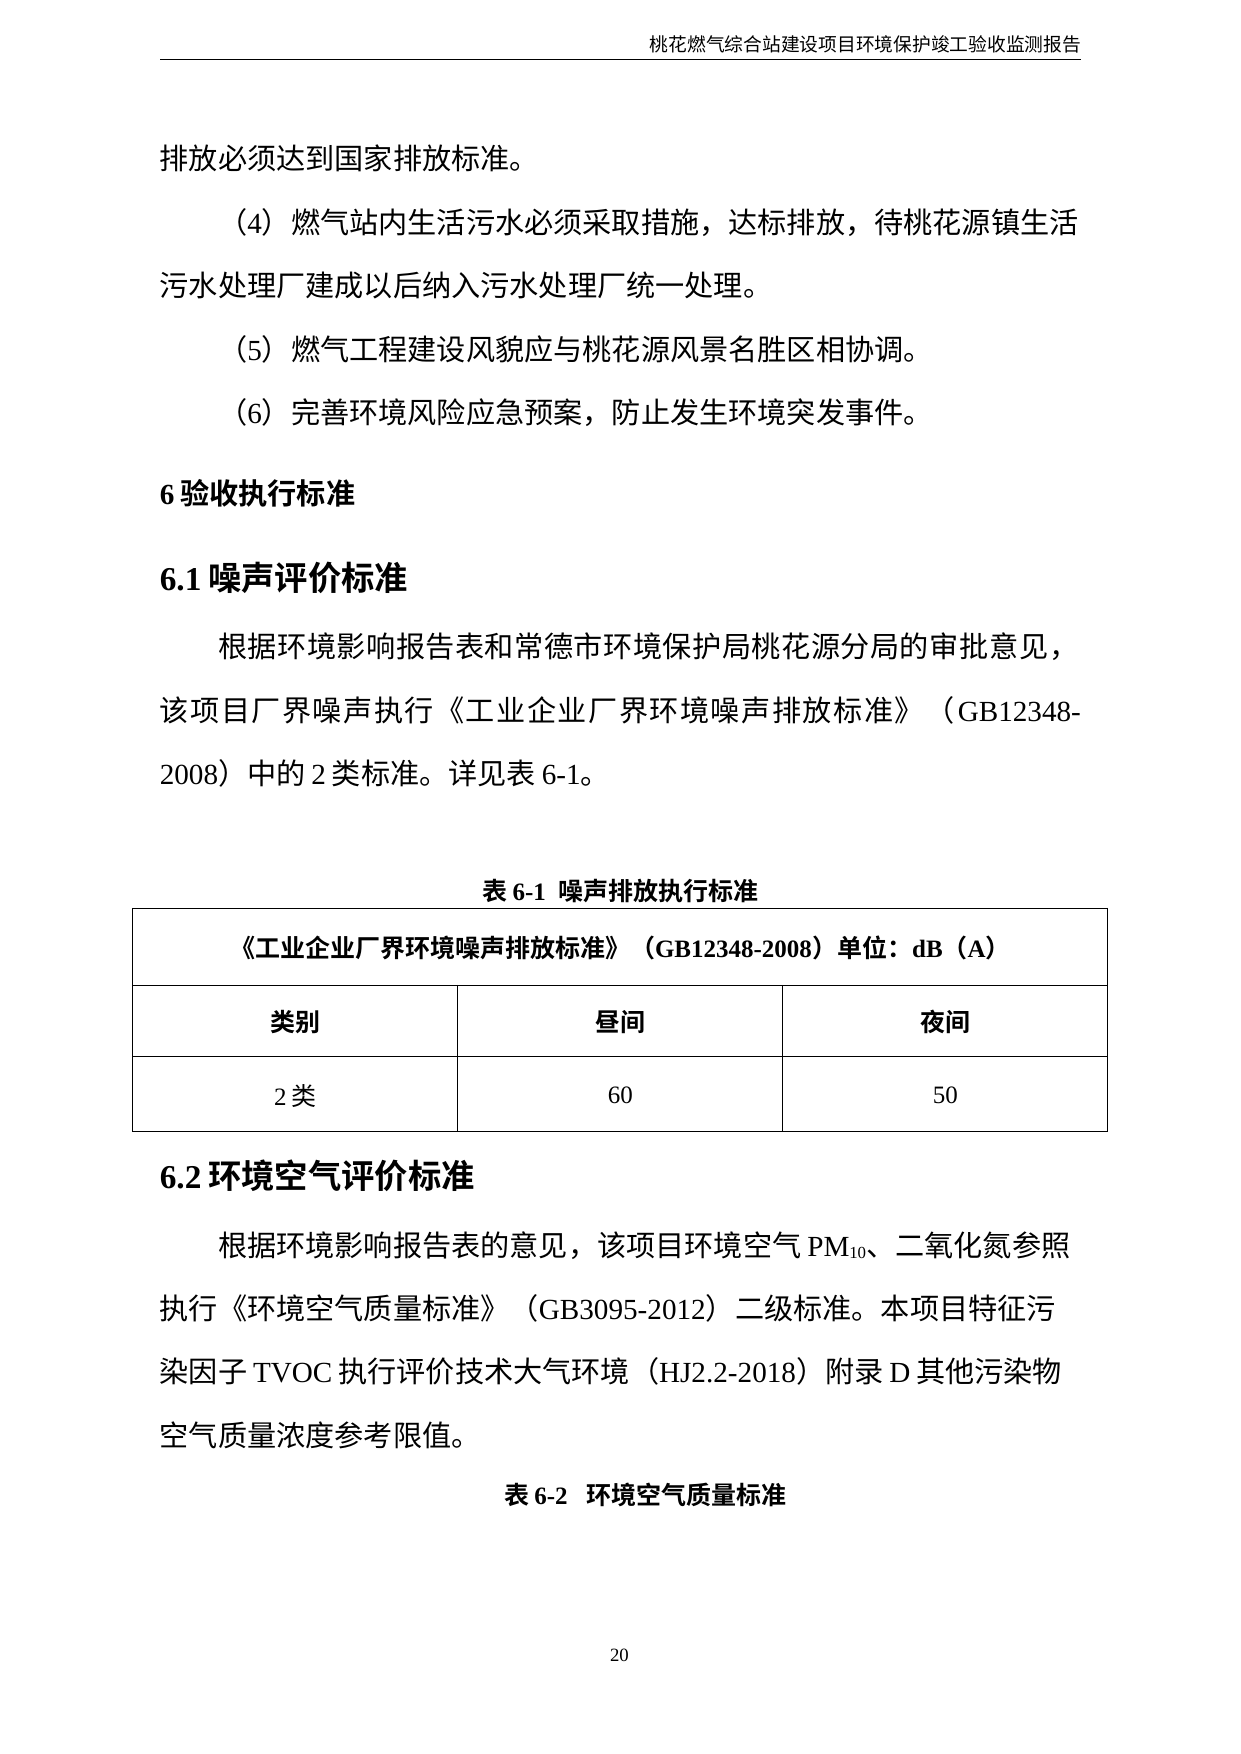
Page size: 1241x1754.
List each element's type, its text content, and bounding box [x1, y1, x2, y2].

text 根据环境影响报告表的意见，该项目环境空气PM10、二氧化氮参照执行《环境空气质量标准》（GB3095-2012）二级标准。本项目特征污染因子TVOC执行评价技术大气环境（HJ2.2-2018）附录D其他污染物空气质量浓度参考限值。 [159, 1222, 1081, 1455]
text 表6-1 噪声排放执行标准 [159, 872, 1081, 908]
subtitle 6.1噪声评价标准 [159, 551, 1081, 600]
text （5）燃气工程建设风貌应与桃花源风景名胜区相协调。 [159, 326, 1081, 368]
text 根据环境影响报告表和常德市环境保护局桃花源分局的审批意见，该项目厂界噪声执行《工业企业厂界环境噪声排放标准》（GB12348-2008）中的2类标准。详见表6-1。 [159, 624, 1081, 793]
subtitle 6.2环境空气评价标准 [159, 1150, 1081, 1198]
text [159, 136, 1081, 178]
table_cell 2类 [133, 1057, 457, 1131]
table_cell 昼间 [458, 986, 782, 1056]
text （4）燃气站内生活污水必须采取措施，达标排放，待桃花源镇生活污水处理厂建成以后纳入污水处理厂统一处理。 [159, 199, 1081, 305]
table_header 《工业企业厂界环境噪声排放标准》（GB12348-2008）单位：dB（A） [133, 909, 1107, 985]
table_cell 夜间 [783, 986, 1107, 1056]
text （6）完善环境风险应急预案，防止发生环境突发事件。 [159, 389, 1081, 432]
table_cell 类别 [133, 986, 457, 1056]
table_cell 60 [458, 1057, 782, 1131]
text 表6-2 环境空气质量标准 [159, 1476, 1081, 1512]
table_cell 50 [783, 1057, 1107, 1131]
subtitle 6验收执行标准 [159, 471, 1081, 513]
